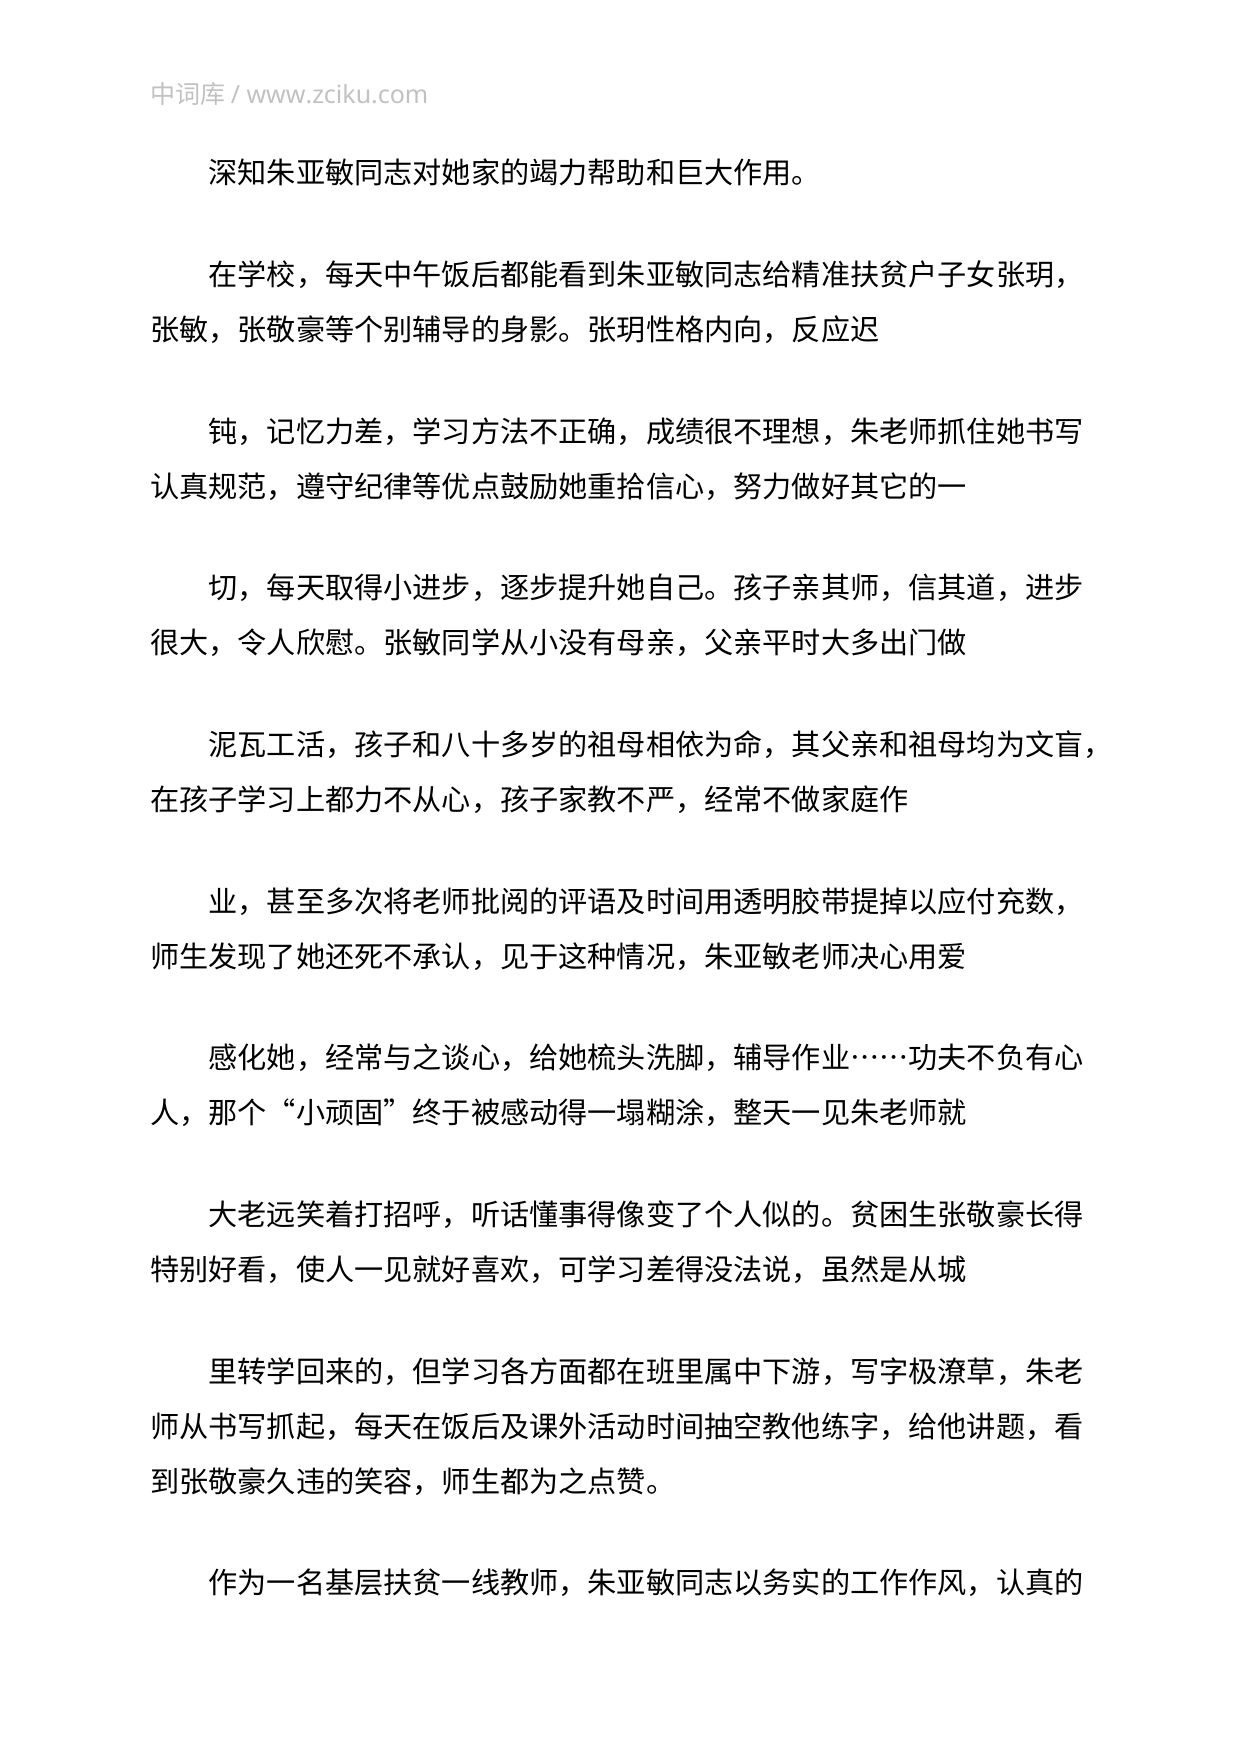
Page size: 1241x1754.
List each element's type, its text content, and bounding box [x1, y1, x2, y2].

text 大老远笑着打招呼，听话懂事得像变了个人似的。贫困生张敬豪长得特别好看，使人一见就好喜欢，可学习差得没法说，虽然是从城 [150, 1192, 1090, 1289]
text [150, 1560, 1090, 1602]
text 泥瓦工活，孩子和八十多岁的祖母相依为命，其父亲和祖母均为文盲，在孩子学习上都力不从心，孩子家教不严，经常不做家庭作 [150, 722, 1090, 819]
text 切，每天取得小进步，逐步提升她自己。孩子亲其师，信其道，进步很大，令人欣慰。张敏同学从小没有母亲，父亲平时大多出门做 [150, 565, 1090, 662]
text 在学校，每天中午饭后都能看到朱亚敏同志给精准扶贫户子女张玥，张敏，张敬豪等个别辅导的身影。张玥性格内向，反应迟 [150, 252, 1090, 349]
text 业，甚至多次将老师批阅的评语及时间用透明胶带提掉以应付充数，师生发现了她还死不承认，见于这种情况，朱亚敏老师决心用爱 [150, 878, 1090, 976]
text 深知朱亚敏同志对她家的竭力帮助和巨大作用。 [150, 150, 1090, 192]
text 感化她，经常与之谈心，给她梳头洗脚，辅导作业……功夫不负有心人，那个“小顽固”终于被感动得一塌糊涂，整天一见朱老师就 [150, 1035, 1090, 1132]
text 钝，记忆力差，学习方法不正确，成绩很不理想，朱老师抓住她书写认真规范，遵守纪律等优点鼓励她重拾信心，努力做好其它的一 [150, 408, 1090, 506]
text 里转学回来的，但学习各方面都在班里属中下游，写字极潦草，朱老师从书写抓起，每天在饭后及课外活动时间抽空教他练字，给他讲题，看到张敬豪久违的笑容，师生都为之点赞。 [150, 1348, 1090, 1501]
